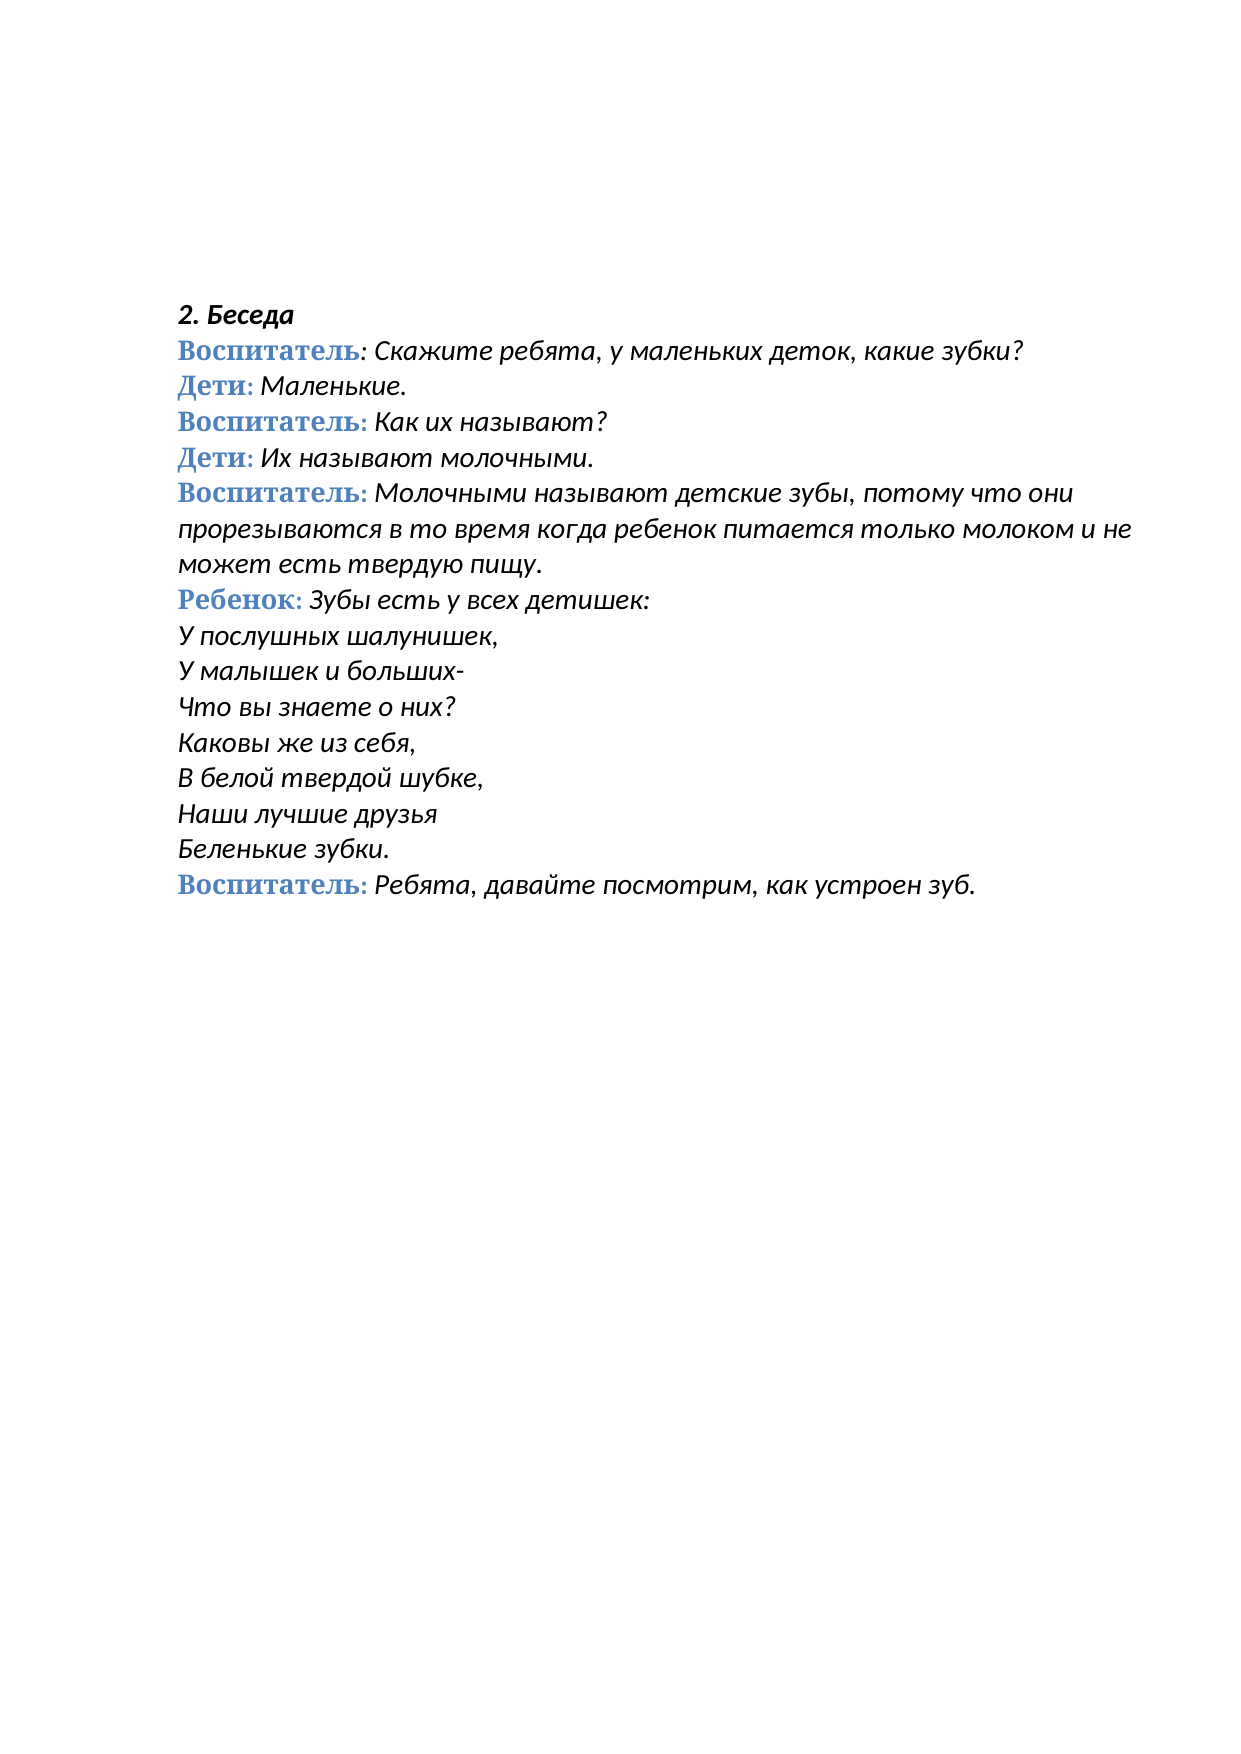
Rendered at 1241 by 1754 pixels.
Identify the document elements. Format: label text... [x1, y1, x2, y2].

text Наши лучшие друзья [177, 795, 1152, 831]
text Воспитатель: Молочными называют детские зубы, потому что они прорезываются в то время когда ребенок питается только молоком и не может есть твердую пищу. [177, 474, 1152, 581]
text Каковы же из себя, [177, 724, 1152, 759]
text Что вы знаете о них? [177, 688, 1152, 724]
text В белой твердой шубке, [177, 759, 1152, 795]
text У послушных шалунишек, [177, 617, 1152, 652]
text Дети: Их называют молочными. [177, 439, 1152, 474]
text Ребенок: Зубы есть у всех детишек: [177, 581, 1152, 617]
text У малышек и больших- [177, 652, 1152, 688]
text Воспитатель: Как их называют? [177, 403, 1152, 439]
text Воспитатель: Скажите ребята, у маленьких деток, какие зубки? [177, 332, 1152, 367]
text Воспитатель: Ребята, давайте посмотрим, как устроен зуб. [177, 866, 1152, 902]
text 2. Беседа [177, 296, 1152, 332]
text Беленькие зубки. [177, 831, 1152, 866]
text Дети: Маленькие. [177, 367, 1152, 403]
